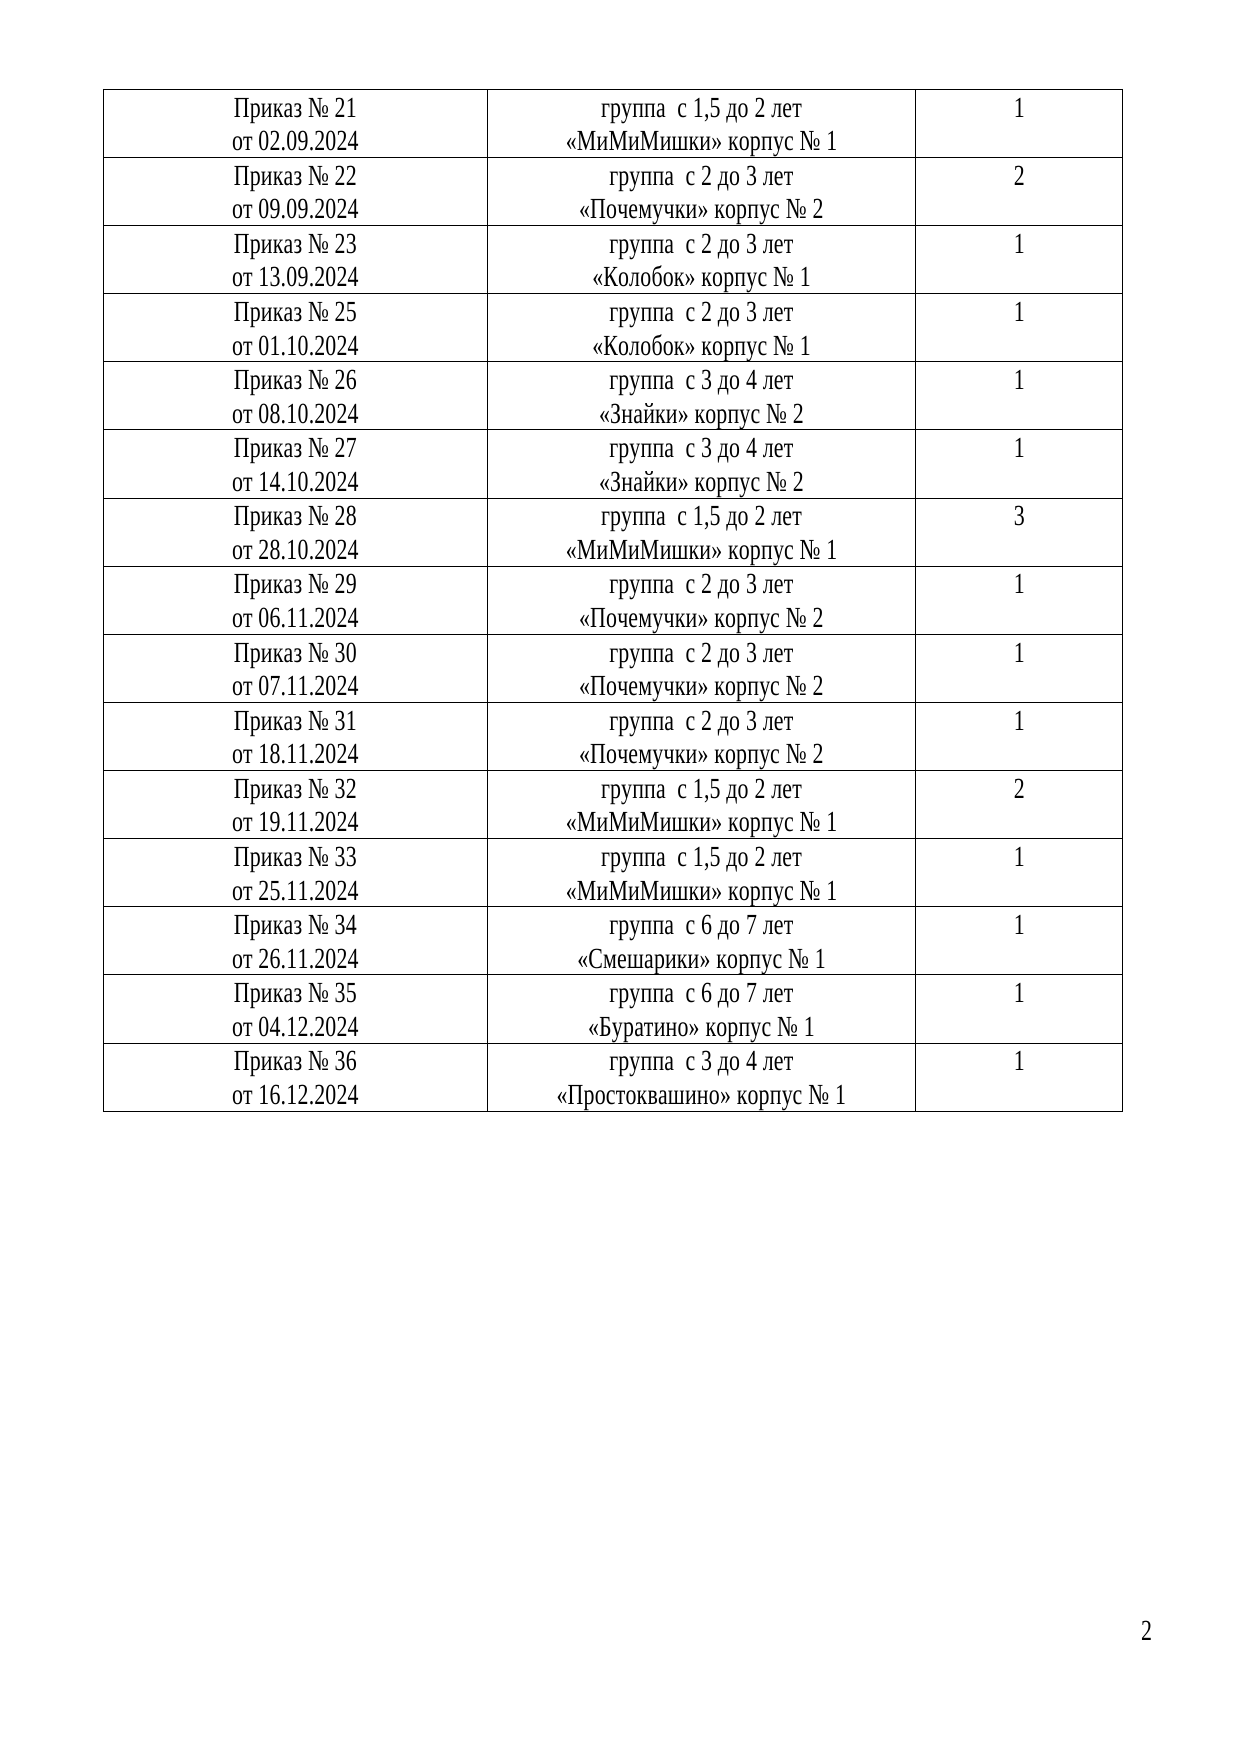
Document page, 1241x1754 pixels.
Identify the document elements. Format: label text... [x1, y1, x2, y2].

table_cell 1 [916, 1044, 1122, 1111]
table_cell группа с 2 до 3 лет «Почемучки» корпус № 2 [488, 567, 915, 634]
table_cell группа с 2 до 3 лет «Почемучки» корпус № 2 [488, 635, 915, 702]
table_cell группа с 3 до 4 лет «Знайки» корпус № 2 [488, 362, 915, 429]
table_cell Приказ № 34 от 26.11.2024 [104, 907, 487, 974]
table_cell группа с 3 до 4 лет «Простоквашино» корпус № 1 [488, 1044, 915, 1111]
table_cell группа с 2 до 3 лет «Почемучки» корпус № 2 [488, 703, 915, 770]
table_cell группа с 2 до 3 лет «Почемучки» корпус № 2 [488, 158, 915, 225]
table_cell Приказ № 23 от 13.09.2024 [104, 226, 487, 293]
table_cell группа с 6 до 7 лет «Смешарики» корпус № 1 [488, 907, 915, 974]
table_cell Приказ № 26 от 08.10.2024 [104, 362, 487, 429]
table_cell 1 [916, 430, 1122, 497]
table_cell группа с 2 до 3 лет «Колобок» корпус № 1 [488, 294, 915, 361]
table_cell группа с 1,5 до 2 лет «МиМиМишки» корпус № 1 [488, 839, 915, 906]
table_cell группа с 2 до 3 лет «Колобок» корпус № 1 [488, 226, 915, 293]
table_cell Приказ № 27 от 14.10.2024 [104, 430, 487, 497]
table_cell Приказ № 36 от 16.12.2024 [104, 1044, 487, 1111]
table_cell 1 [916, 975, 1122, 1042]
table_cell группа с 3 до 4 лет «Знайки» корпус № 2 [488, 430, 915, 497]
table_cell 1 [916, 567, 1122, 634]
table_cell Приказ № 28 от 28.10.2024 [104, 499, 487, 566]
table_cell Приказ № 29 от 06.11.2024 [104, 567, 487, 634]
table_cell Приказ № 32 от 19.11.2024 [104, 771, 487, 838]
table_cell 1 [916, 839, 1122, 906]
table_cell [488, 90, 915, 157]
table_cell 2 [916, 771, 1122, 838]
table_cell 1 [916, 226, 1122, 293]
table_cell 1 [916, 907, 1122, 974]
table_cell Приказ № 33 от 25.11.2024 [104, 839, 487, 906]
table_cell 1 [916, 90, 1122, 157]
table_cell 1 [916, 635, 1122, 702]
table_cell Приказ № 21 от 02.09.2024 [104, 90, 487, 157]
table_cell Приказ № 31 от 18.11.2024 [104, 703, 487, 770]
table_cell 1 [916, 703, 1122, 770]
table_cell группа с 1,5 до 2 лет «МиМиМишки» корпус № 1 [488, 771, 915, 838]
table_cell 1 [916, 294, 1122, 361]
table_cell 1 [916, 362, 1122, 429]
table_cell группа с 1,5 до 2 лет «МиМиМишки» корпус № 1 [488, 499, 915, 566]
table_cell 2 [916, 158, 1122, 225]
table_cell Приказ № 25 от 01.10.2024 [104, 294, 487, 361]
table_cell 3 [916, 499, 1122, 566]
table_cell группа с 6 до 7 лет «Буратино» корпус № 1 [488, 975, 915, 1042]
table_cell Приказ № 22 от 09.09.2024 [104, 158, 487, 225]
table_cell Приказ № 35 от 04.12.2024 [104, 975, 487, 1042]
table_cell Приказ № 30 от 07.11.2024 [104, 635, 487, 702]
